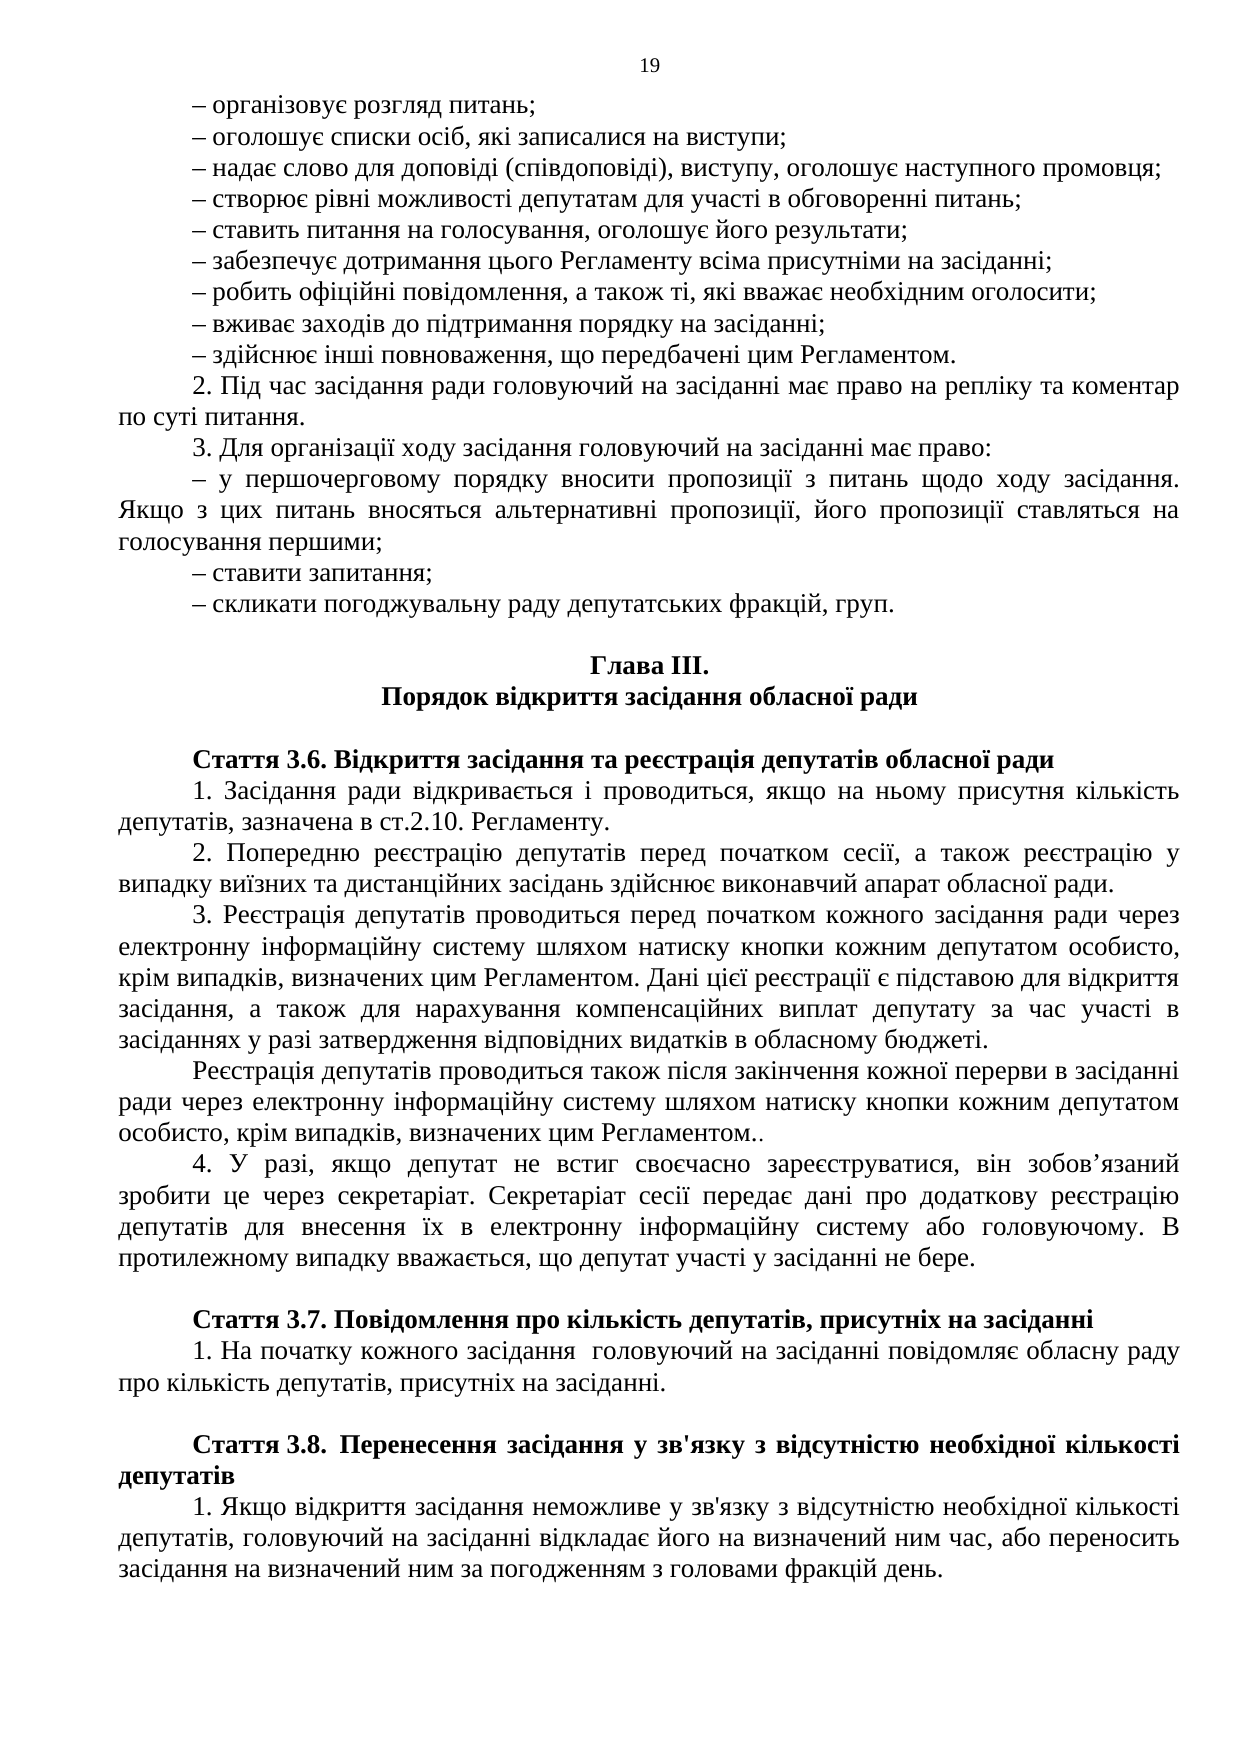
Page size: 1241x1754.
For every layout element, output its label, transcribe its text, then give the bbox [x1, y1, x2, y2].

text Стаття 3.8. Перенесення засідання у зв'язку з відсутністю необхідної кількості депутатів [118, 1428, 1181, 1490]
text Глава III. [118, 649, 1181, 680]
text – створює рівні можливості депутатам для участі в обговоренні питань; [118, 182, 1181, 213]
text Стаття 3.6. Відкриття засідання та реєстрація депутатів обласної ради [118, 743, 1181, 774]
text – робить офіційні повідомлення, а також ті, які вважає необхідним оголосити; [118, 276, 1181, 307]
text 3. Для організації ходу засідання головуючий на засіданні має право: [118, 431, 1181, 462]
text 3. Реєстрація депутатів проводиться перед початком кожного засідання ради через електронну інформаційну систему шляхом натиску кнопки кожним депутатом особисто, крім випадків, визначених цим Регламентом. Дані цієї реєстрації є підставою для відкриття засідання, а також для нарахування компенсаційних виплат депутату за час участі в засіданнях у разі затвердження відповідних видатків в обласному бюджеті. [118, 898, 1181, 1054]
text – вживає заходів до підтримання порядку на засіданні; [118, 307, 1181, 338]
text – організовує розгляд питань; [118, 89, 1181, 120]
text 1. Якщо відкриття засідання неможливе у зв'язку з відсутністю необхідної кількості депутатів, головуючий на засіданні відкладає його на визначений ним час, або переносить засідання на визначений ним за погодженням з головами фракцій день. [118, 1490, 1181, 1584]
text Стаття 3.7. Повідомлення про кількість депутатів, присутніх на засіданні [118, 1303, 1181, 1334]
text – скликати погоджувальну раду депутатських фракцій, груп. [118, 587, 1181, 618]
text Порядок відкриття засідання обласної ради [118, 680, 1181, 712]
text – у першочерговому порядку вносити пропозиції з питань щодо ходу засідання. Якщо з цих питань вносяться альтернативні пропозиції, його пропозиції ставляться на голосування першими; [118, 462, 1181, 556]
text – забезпечує дотримання цього Регламенту всіма присутніми на засіданні; [118, 244, 1181, 276]
text – ставить питання на голосування, оголошує його результати; [118, 213, 1181, 244]
text 2. Під час засідання ради головуючий на засіданні має право на репліку та коментар по суті питання. [118, 369, 1181, 431]
text 4. У разі, якщо депутат не встиг своєчасно зареєструватися, він зобов’язаний зробити це через секретаріат. Секретаріат сесії передає дані про додаткову реєстрацію депутатів для внесення їх в електронну інформаційну систему або головуючому. В протилежному випадку вважається, що депутат участі у засіданні не бере. [118, 1148, 1181, 1272]
text Реєстрація депутатів проводиться також після закінчення кожної перерви в засіданні ради через електронну інформаційну систему шляхом натиску кнопки кожним депутатом особисто, крім випадків, визначених цим Регламентом.. [118, 1054, 1181, 1148]
text – здійснює інші повноваження, що передбачені цим Регламентом. [118, 338, 1181, 369]
text – оголошує списки осіб, які записалися на виступи; [118, 120, 1181, 151]
text 1. Засідання ради відкривається і проводиться, якщо на ньому присутня кількість депутатів, зазначена в ст.2.10. Регламенту. [118, 774, 1181, 836]
text – ставити запитання; [118, 556, 1181, 587]
text 1. На початку кожного засідання головуючий на засіданні повідомляє обласну раду про кількість депутатів, присутніх на засіданні. [118, 1334, 1181, 1397]
text – надає слово для доповіді (співдоповіді), виступу, оголошує наступного промовця; [118, 151, 1181, 182]
text 2. Попередню реєстрацію депутатів перед початком сесії, а також реєстрацію у випадку виїзних та дистанційних засідань здійснює виконавчий апарат обласної ради. [118, 836, 1181, 898]
